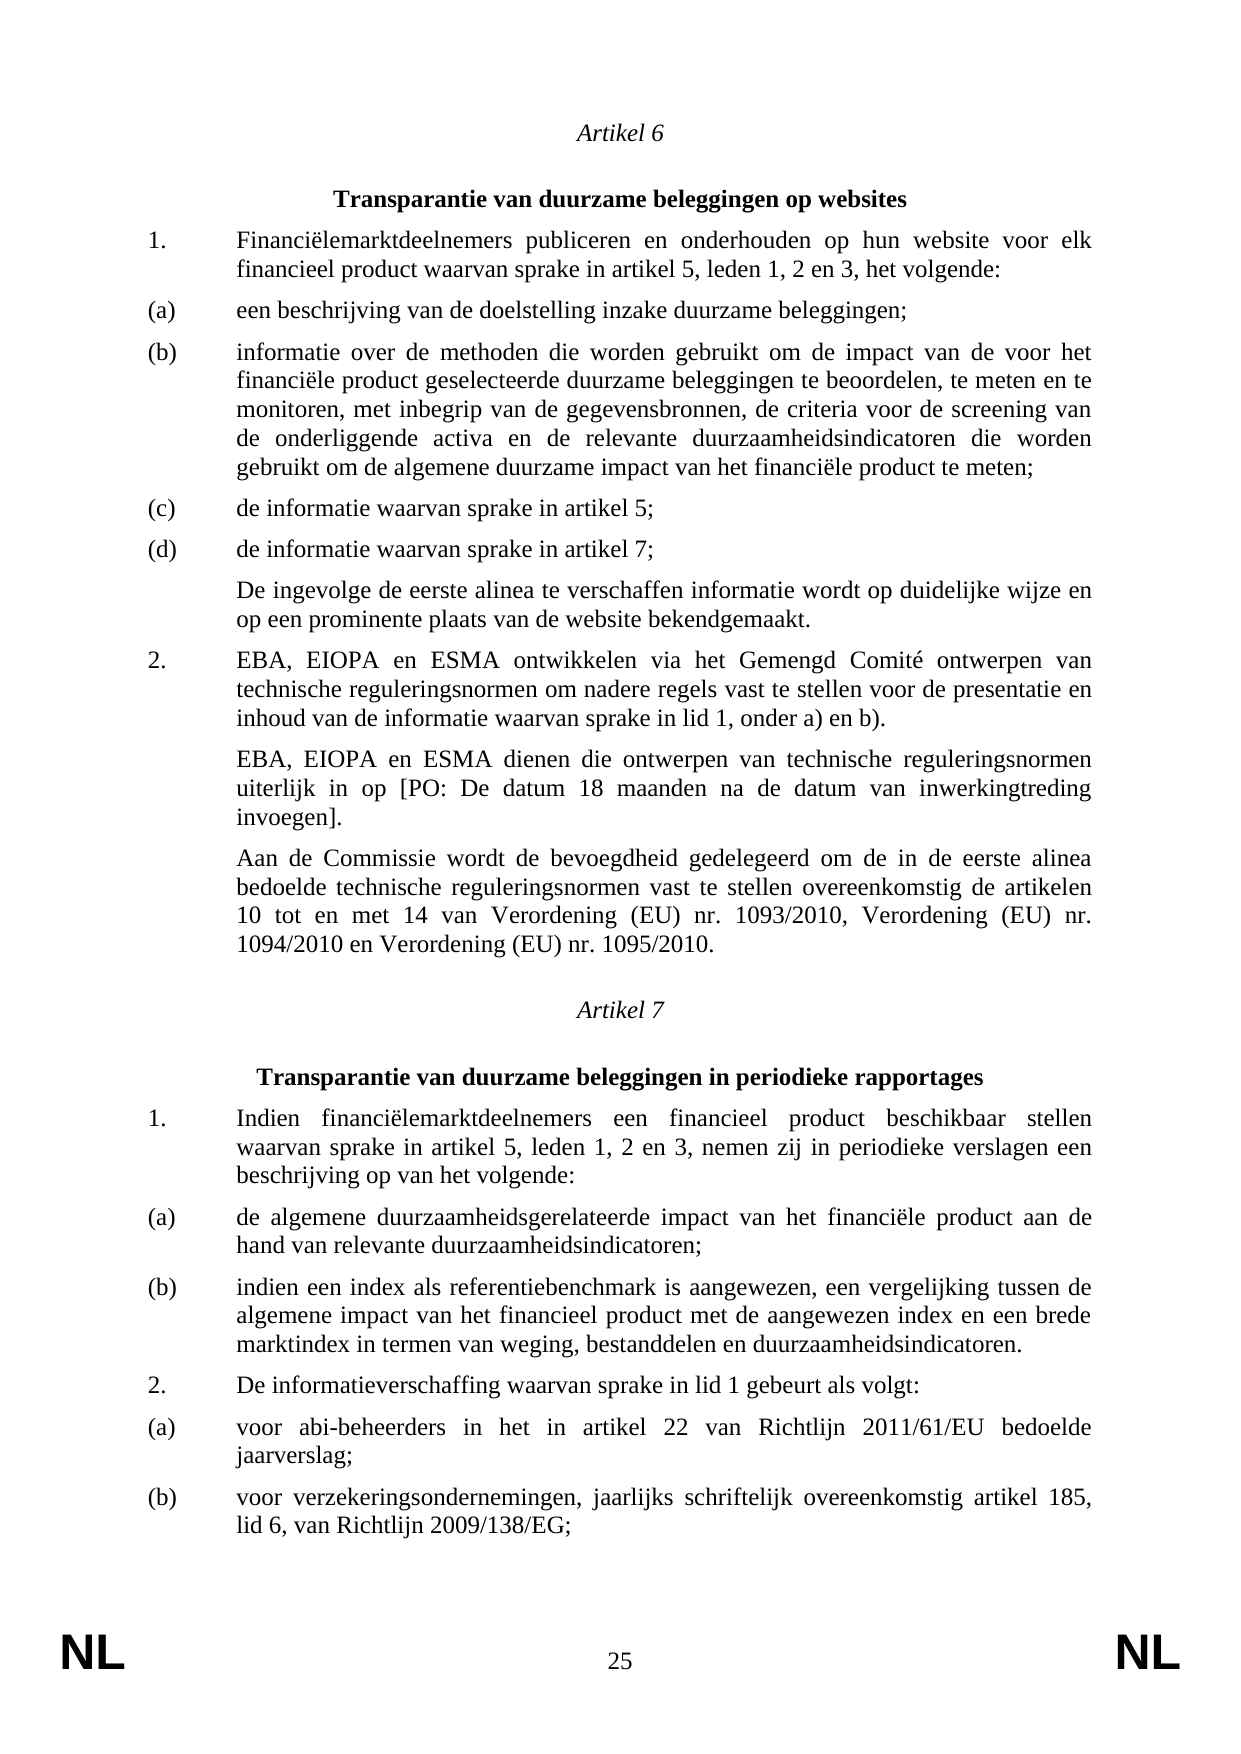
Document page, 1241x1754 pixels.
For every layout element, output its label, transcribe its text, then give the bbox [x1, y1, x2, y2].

text informatie over de methoden die worden gebruikt om de impact van de voor het financiële product geselecteerde duurzame beleggingen te beoordelen, te meten en te monitoren, met inbegrip van de gegevensbronnen, de criteria voor de screening van de onderliggende activa en de relevante duurzaamheidsindicatoren die worden gebruikt om de algemene duurzame impact van het financiële product te meten; [148, 337, 1093, 481]
text Aan de Commissie wordt de bevoegdheid gedelegeerd om de in de eerste alinea bedoelde technische reguleringsnormen vast te stellen overeenkomstig de artikelen 10 tot en met 14 van Verordening (EU) nr. 1093/2010, Verordening (EU) nr. 1094/2010 en Verordening (EU) nr. 1095/2010. [236, 843, 1093, 958]
text De ingevolge de eerste alinea te verschaffen informatie wordt op duidelijke wijze en op een prominente plaats van de website bekendgemaakt. [236, 576, 1093, 633]
text voor verzekeringsondernemingen, jaarlijks schriftelijk overeenkomstig artikel 185, lid 6, van Richtlijn 2009/138/EG; [148, 1482, 1093, 1539]
list voor abi-beheerders in het in artikel 22 van Richtlijn 2011/61/EU bedoelde jaarverslag; [148, 1412, 1093, 1469]
text Transparantie van duurzame beleggingen in periodieke rapportages [148, 1062, 1093, 1091]
text Transparantie van duurzame beleggingen op websites [148, 184, 1093, 213]
list een beschrijving van de doelstelling inzake duurzame beleggingen; [148, 296, 1093, 324]
text 1. Indien financiëlemarktdeelnemers een financieel product beschikbaar stellen waarvan sprake in artikel 5, leden 1, 2 en 3, nemen zij in periodieke verslagen een beschrijving op van het volgende: [148, 1103, 1093, 1189]
text Artikel 7 [148, 996, 1093, 1024]
text 2. EBA, EIOPA en ESMA ontwikkelen via het Gemengd Comité ontwerpen van technische reguleringsnormen om nadere regels vast te stellen voor de presentatie en inhoud van de informatie waarvan sprake in lid 1, onder a) en b). [148, 646, 1093, 732]
text indien een index als referentiebenchmark is aangewezen, een vergelijking tussen de algemene impact van het financieel product met de aangewezen index en een brede marktindex in termen van weging, bestanddelen en duurzaamheidsindicatoren. [148, 1272, 1093, 1358]
list de algemene duurzaamheidsgerelateerde impact van het financiële product aan de hand van relevante duurzaamheidsindicatoren; [148, 1202, 1093, 1259]
text EBA, EIOPA en ESMA dienen die ontwerpen van technische reguleringsnormen uiterlijk in op [PO: De datum 18 maanden na de datum van inwerkingtreding invoegen]. [236, 744, 1093, 831]
text 1. Financiëlemarktdeelnemers publiceren en onderhouden op hun website voor elk financieel product waarvan sprake in artikel 5, leden 1, 2 en 3, het volgende: [148, 226, 1093, 283]
text 2. De informatieverschaffing waarvan sprake in lid 1 gebeurt als volgt: [148, 1371, 1093, 1399]
text de informatie waarvan sprake in artikel 7; [148, 534, 1093, 563]
text de informatie waarvan sprake in artikel 5; [148, 493, 1093, 522]
text Artikel 6 [148, 118, 1093, 147]
